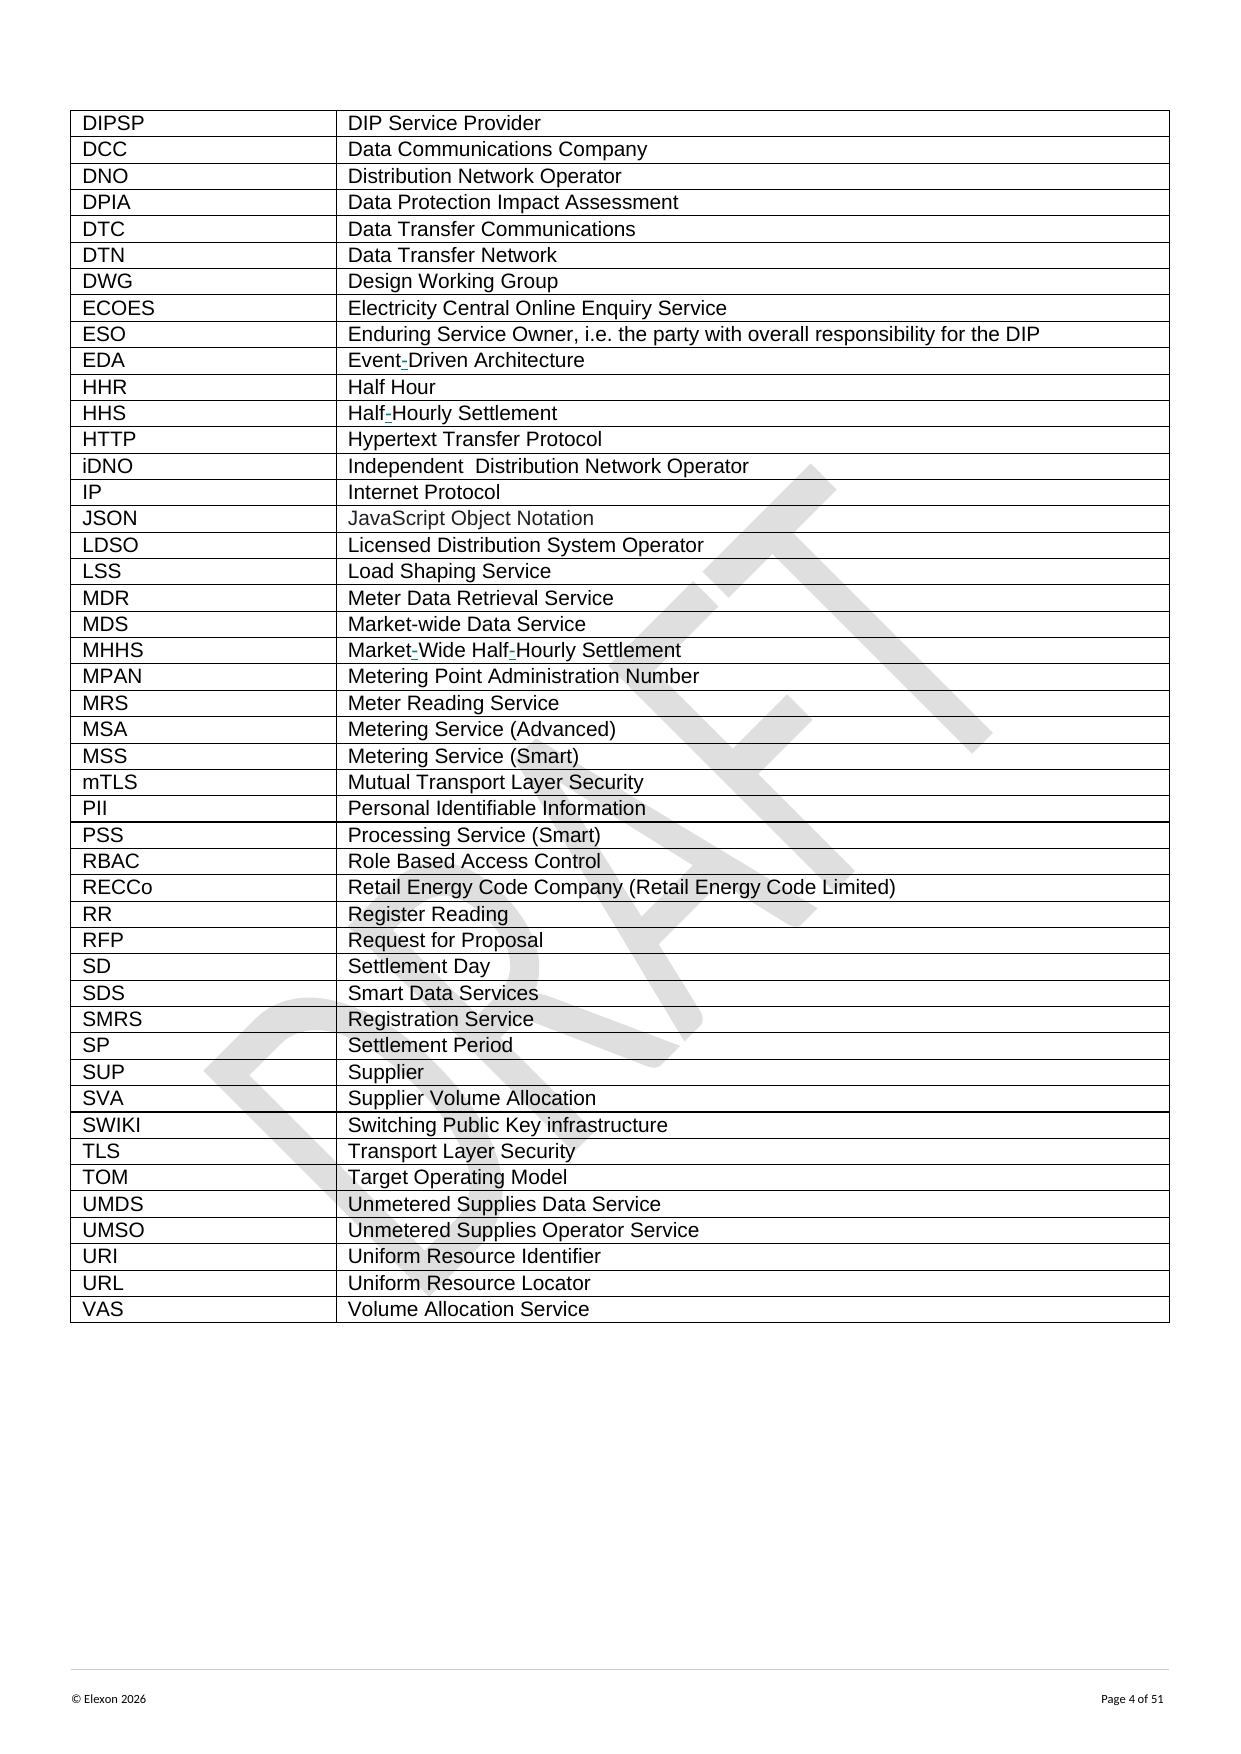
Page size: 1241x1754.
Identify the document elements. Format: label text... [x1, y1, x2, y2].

table_cell Load Shaping Service [337, 559, 1169, 584]
table_cell Volume Allocation Service [337, 1297, 1169, 1322]
table_cell URI [71, 1244, 336, 1269]
table_cell iDNO [71, 454, 336, 479]
table_cell Metering Service (Advanced) [337, 717, 1169, 742]
table_cell Event-Driven Architecture [337, 348, 1169, 373]
table_cell MRS [71, 691, 336, 716]
table_cell MSA [71, 717, 336, 742]
table_cell LDSO [71, 533, 336, 558]
table_cell SP [71, 1033, 336, 1059]
table_cell MSS [71, 744, 336, 769]
table_cell Metering Point Administration Number [337, 664, 1169, 690]
table_cell DNO [71, 164, 336, 189]
table_cell Uniform Resource Locator [337, 1271, 1169, 1296]
table_cell PSS [71, 823, 336, 848]
table_cell RBAC [71, 849, 336, 874]
table_cell SD [71, 954, 336, 979]
table_cell UMSO [71, 1218, 336, 1243]
table_cell Market-wide Data Service [337, 612, 1169, 637]
table_cell RR [71, 902, 336, 927]
table_cell Processing Service (Smart) [337, 823, 1169, 848]
table_cell Settlement Period [337, 1033, 1169, 1059]
table_cell UMDS [71, 1191, 336, 1217]
table_cell Half Hour [337, 375, 1169, 400]
table_cell Settlement Day [337, 954, 1169, 979]
table_cell SVA [71, 1086, 336, 1111]
table_cell Register Reading [337, 902, 1169, 927]
table_cell IP [71, 480, 336, 505]
table_cell JSON [71, 506, 336, 532]
table_cell Meter Data Retrieval Service [337, 585, 1169, 611]
table_cell DIPSP [71, 111, 336, 136]
table_cell Market-Wide Half-Hourly Settlement [337, 638, 1169, 663]
table_cell DPIA [71, 190, 336, 215]
table_cell MHHS [71, 638, 336, 663]
table_cell Data Protection Impact Assessment [337, 190, 1169, 215]
table_cell PII [71, 796, 336, 821]
table_cell DTC [71, 216, 336, 242]
table_cell MPAN [71, 664, 336, 690]
table_cell Hypertext Transfer Protocol [337, 427, 1169, 452]
table_cell Target Operating Model [337, 1165, 1169, 1190]
table_cell Licensed Distribution System Operator [337, 533, 1169, 558]
table_cell Supplier [337, 1060, 1169, 1085]
table_cell Request for Proposal [337, 928, 1169, 953]
table_cell SMRS [71, 1007, 336, 1032]
table_cell Registration Service [337, 1007, 1169, 1032]
table_cell Data Communications Company [337, 137, 1169, 163]
table_cell Independent Distribution Network Operator [337, 454, 1169, 479]
table_cell Enduring Service Owner, i.e. the party with overall responsibility for the DIP [337, 322, 1169, 347]
table_cell Meter Reading Service [337, 691, 1169, 716]
table_cell MDS [71, 612, 336, 637]
table_cell Mutual Transport Layer Security [337, 770, 1169, 795]
table_cell Unmetered Supplies Data Service [337, 1191, 1169, 1217]
table_cell Role Based Access Control [337, 849, 1169, 874]
table_cell SUP [71, 1060, 336, 1085]
table_cell Electricity Central Online Enquiry Service [337, 295, 1169, 321]
table_cell Smart Data Services [337, 981, 1169, 1006]
table_cell SWIKI [71, 1113, 336, 1138]
table_cell TOM [71, 1165, 336, 1190]
table_cell Half-Hourly Settlement [337, 401, 1169, 426]
table_cell DWG [71, 269, 336, 294]
table_cell MDR [71, 585, 336, 611]
table_cell Design Working Group [337, 269, 1169, 294]
table_cell Unmetered Supplies Operator Service [337, 1218, 1169, 1243]
table_cell Data Transfer Communications [337, 216, 1169, 242]
table_cell Transport Layer Security [337, 1139, 1169, 1164]
table_cell Retail Energy Code Company (Retail Energy Code Limited) [337, 875, 1169, 901]
table_cell Personal Identifiable Information [337, 796, 1169, 821]
table_cell ECOES [71, 295, 336, 321]
table_cell Distribution Network Operator [337, 164, 1169, 189]
table_cell DIP Service Provider [337, 111, 1169, 136]
table_cell DTN [71, 243, 336, 268]
table_cell LSS [71, 559, 336, 584]
table_cell Switching Public Key infrastructure [337, 1113, 1169, 1138]
table_cell SDS [71, 981, 336, 1006]
table_cell RFP [71, 928, 336, 953]
table_cell Supplier Volume Allocation [337, 1086, 1169, 1111]
table_cell TLS [71, 1139, 336, 1164]
table_cell JavaScript Object Notation [337, 506, 1169, 532]
table_cell URL [71, 1271, 336, 1296]
table_cell HHR [71, 375, 336, 400]
table_cell HTTP [71, 427, 336, 452]
table_cell DCC [71, 137, 336, 163]
table_cell Data Transfer Network [337, 243, 1169, 268]
table_cell Uniform Resource Identifier [337, 1244, 1169, 1269]
table_cell ESO [71, 322, 336, 347]
table_cell RECCo [71, 875, 336, 901]
table_cell mTLS [71, 770, 336, 795]
table_cell EDA [71, 348, 336, 373]
table_cell Internet Protocol [337, 480, 1169, 505]
table_cell HHS [71, 401, 336, 426]
table_cell Metering Service (Smart) [337, 744, 1169, 769]
table_cell VAS [71, 1297, 336, 1322]
